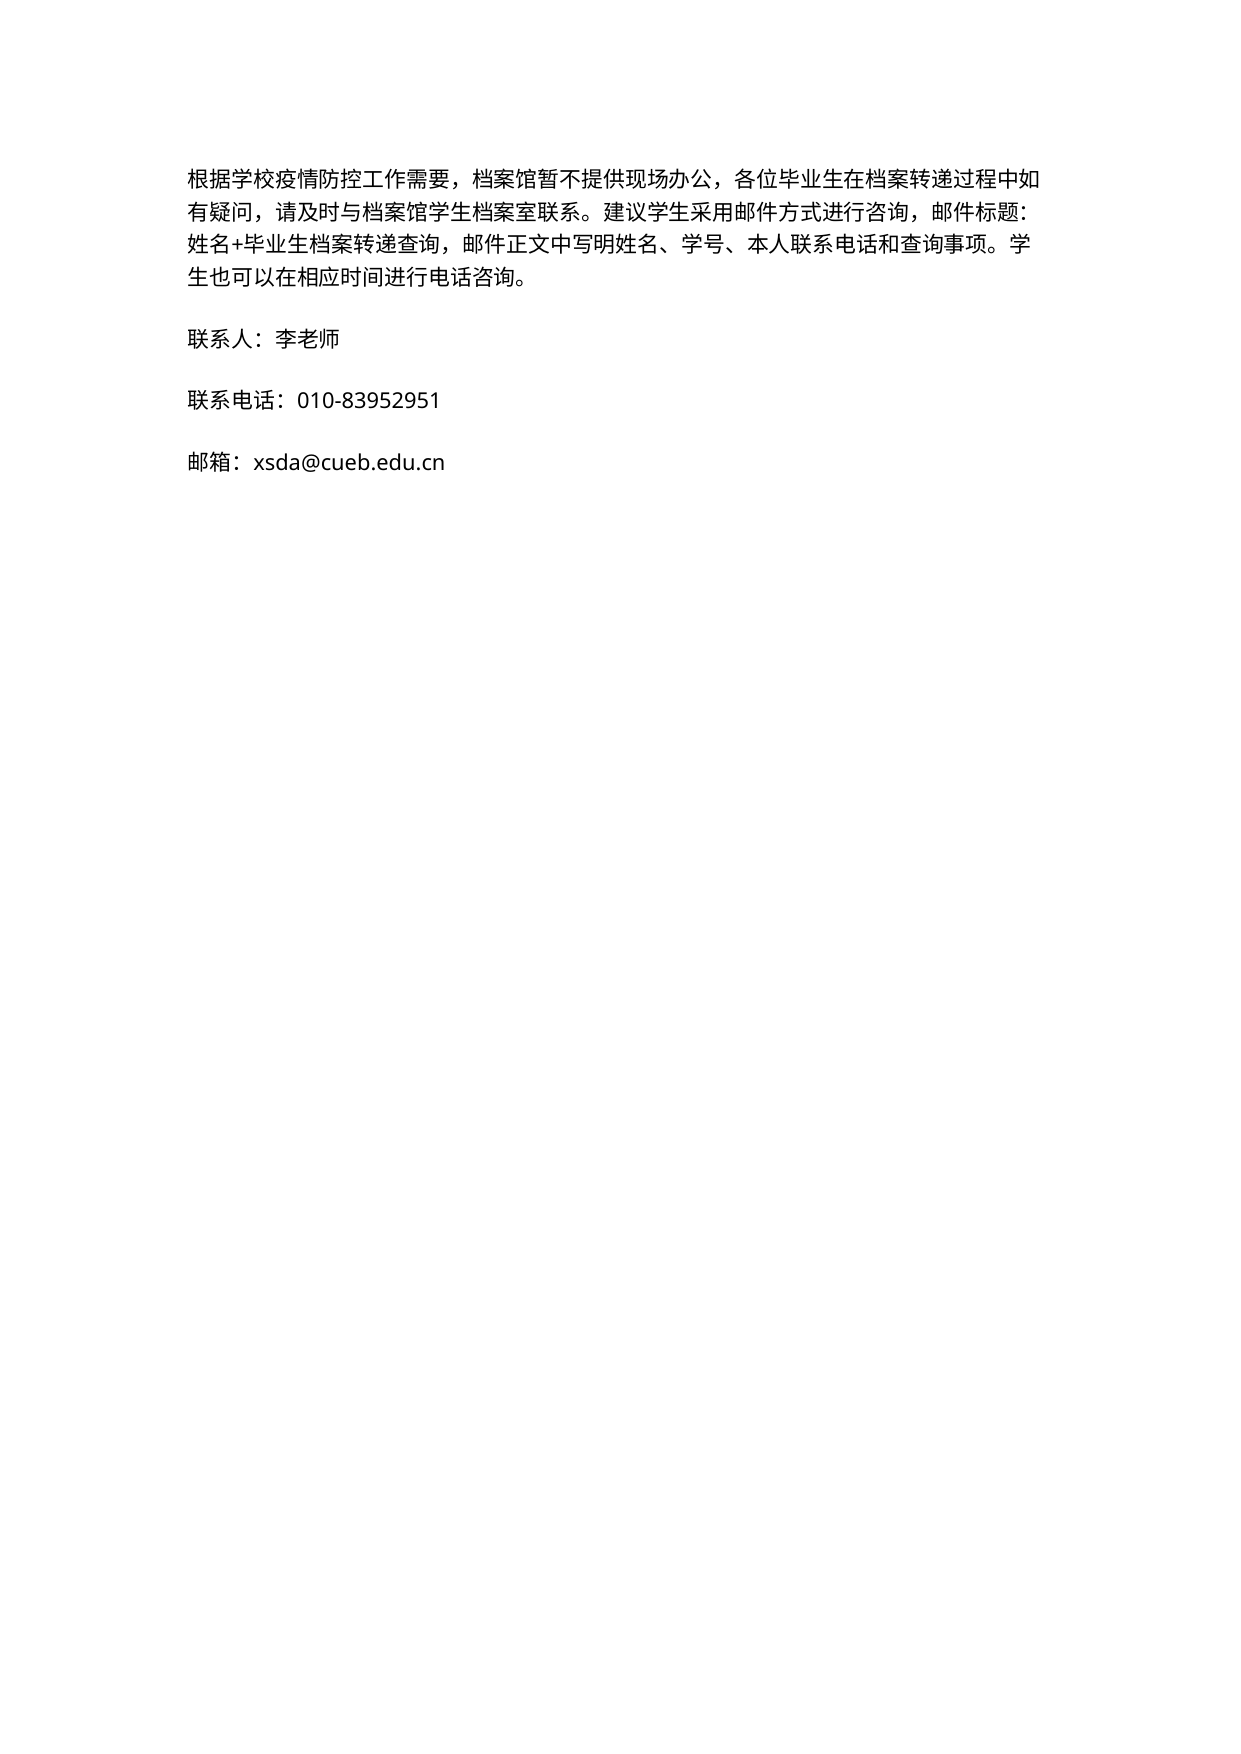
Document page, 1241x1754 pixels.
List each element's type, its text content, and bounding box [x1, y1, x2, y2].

text 联系电话：010-83952951 [187, 383, 1053, 415]
text 邮箱：xsda@cueb.edu.cn [187, 444, 1053, 477]
text 根据学校疫情防控工作需要，档案馆暂不提供现场办公，各位毕业生在档案转递过程中如有疑问，请及时与档案馆学生档案室联系。建议学生采用邮件方式进行咨询，邮件标题：姓名+毕业生档案转递查询，邮件正文中写明姓名、学号、本人联系电话和查询事项。学生也可以在相应时间进行电话咨询。 [187, 162, 1053, 292]
text 联系人：李老师 [187, 321, 1053, 354]
